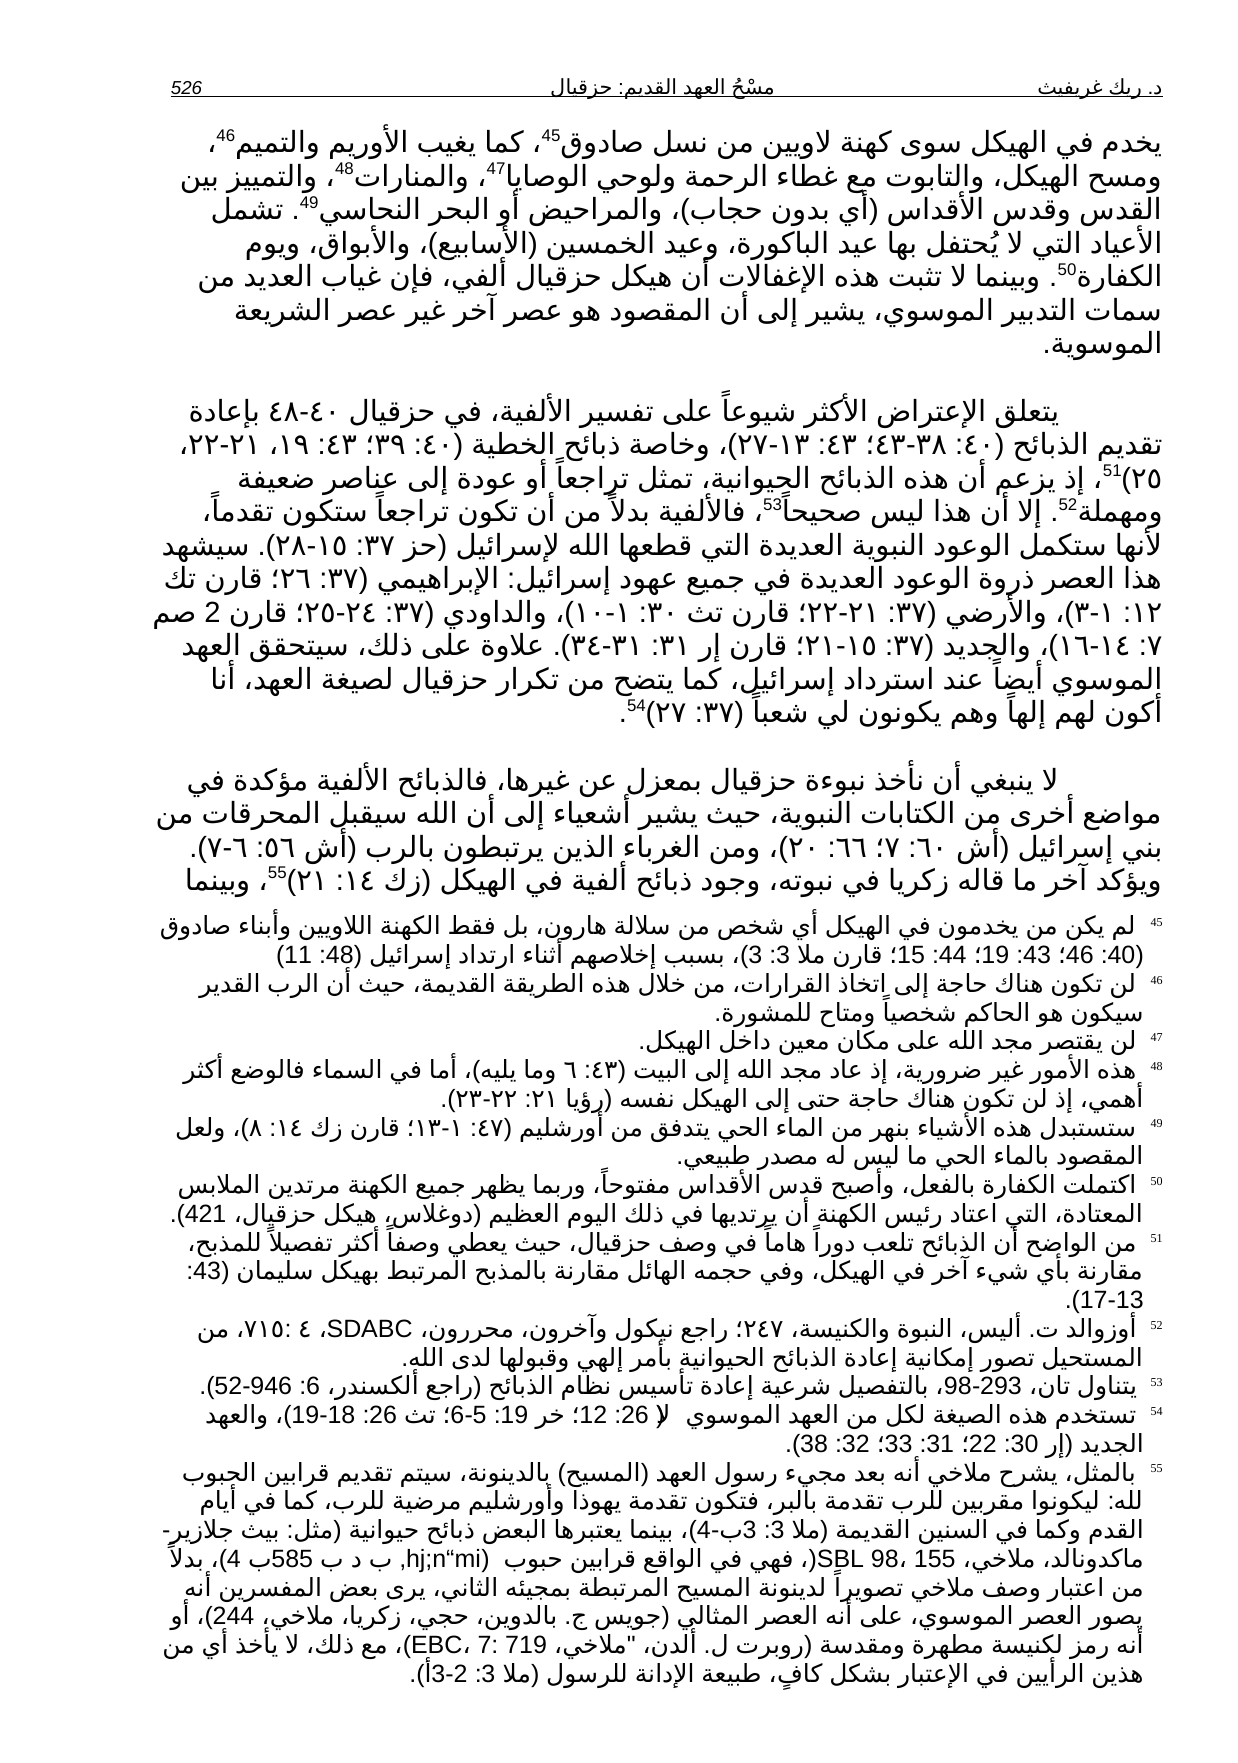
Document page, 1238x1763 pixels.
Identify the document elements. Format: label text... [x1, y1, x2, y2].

text أخيراً، يتوافق غياب العديد من السمات المرتبطة بشريعة موسى، مع وجود هيكل يلي هياكل إسرائيل الأخرى زمنياً، إذ تفتقر الرواية إلى وجود رئيس كهنة، ولا يخدم في الهيكل سوى كهنة لاويين من نسل صادوق، كما يغيب الأوريم والتميم، ومسح الهيكل، والتابوت مع غطاء الرحمة ولوحي الوصايا، والمنارات، والتمييز بين القدس وقدس الأقداس (أي بدون حجاب)، والمراحيض أو البحر النحاسي. تشمل الأعياد التي لا يُحتفل بها عيد الباكورة، وعيد الخمسين (الأسابيع)، والأبواق، ويوم الكفارة. وبينما لا تثبت هذه الإغفالات أن هيكل حزقيال ألفي، فإن غياب العديد من سمات التدبير الموسوي، يشير إلى أن المقصود هو عصر آخر غير عصر الشريعة الموسوية. [150, 125, 1162, 360]
text يتعلق الإعتراض الأكثر شيوعاً على تفسير الألفية، في حزقيال ٤٠-٤٨ بإعادة تقديم الذبائح (٤٠: ٣٨-٤٣؛ ٤٣: ١٣-٢٧)، وخاصة ذبائح الخطية (٤٠: ٣٩؛ ٤٣: ١٩، ٢١-٢٢، ٢٥)، إذ يزعم أن هذه الذبائح الحيوانية، تمثل تراجعاً أو عودة إلى عناصر ضعيفة ومهملة. إلا أن هذا ليس صحيحاً، فالألفية بدلاً من أن تكون تراجعاً ستكون تقدماً، لأنها ستكمل الوعود النبوية العديدة التي قطعها الله لإسرائيل (حز ٣٧: ١٥-٢٨). سيشهد هذا العصر ذروة الوعود العديدة في جميع عهود إسرائيل: الإبراهيمي (٣٧: ٢٦؛ قارن تك ١٢: ١-٣)، والأرضي (٣٧: ٢١-٢٢؛ قارن تث ٣٠: ١-١٠)، والداودي (٣٧: ٢٤-٢٥؛ قارن 2 صم ٧: ١٤-١٦)، والجديد (٣٧: ١٥-٢١؛ قارن إر ٣١: ٣١-٣٤). علاوة على ذلك، سيتحقق العهد الموسوي أيضاً عند استرداد إسرائيل، كما يتضح من تكرار حزقيال لصيغة العهد، أنا أكون لهم إلهاً وهم يكونون لي شعباً (٣٧: ٢٧). [150, 394, 1162, 729]
text لا ينبغي أن نأخذ نبوءة حزقيال بمعزل عن غيرها، فالذبائح الألفية مؤكدة في مواضع أخرى من الكتابات النبوية، حيث يشير أشعياء إلى أن الله سيقبل المحرقات من بني إسرائيل (أش ٦٠: ٧؛ ٦٦: ٢٠)، ومن الغرباء الذين يرتبطون بالرب (أش ٥٦: ٦-٧). ويؤكد آخر ما قاله زكريا في نبوته، وجود ذبائح ألفية في الهيكل (زك ١٤: ٢١)، وبينما يقدم وصف حزقيال أفضل شرح لهذه الذبائح، فمن الواضح أن أنبياء آخرين غير حزقيال، لم يعترضوا على إعادتها عند استرداد الأمة بعد مجيء المسيح. [150, 763, 1162, 897]
